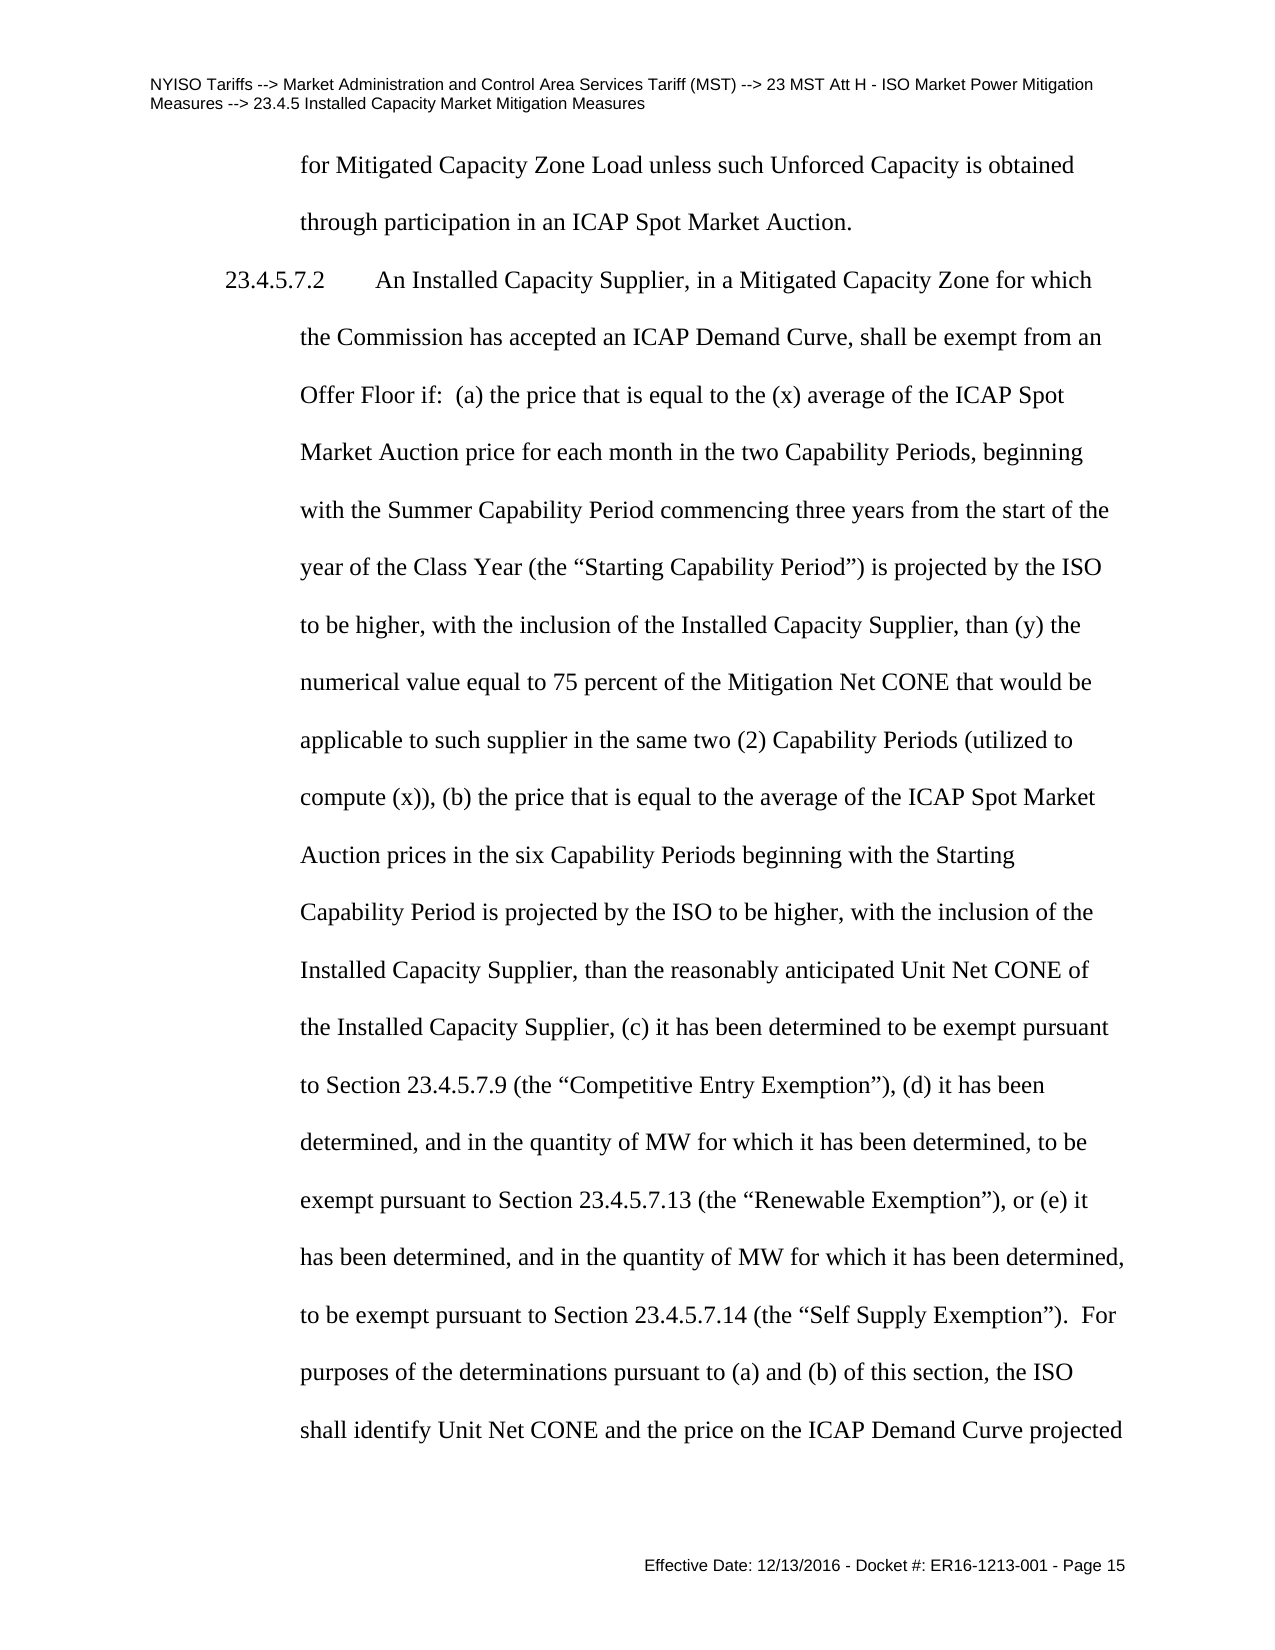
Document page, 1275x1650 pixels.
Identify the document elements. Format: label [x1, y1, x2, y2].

text [225, 265, 1125, 1444]
text [225, 150, 1125, 236]
